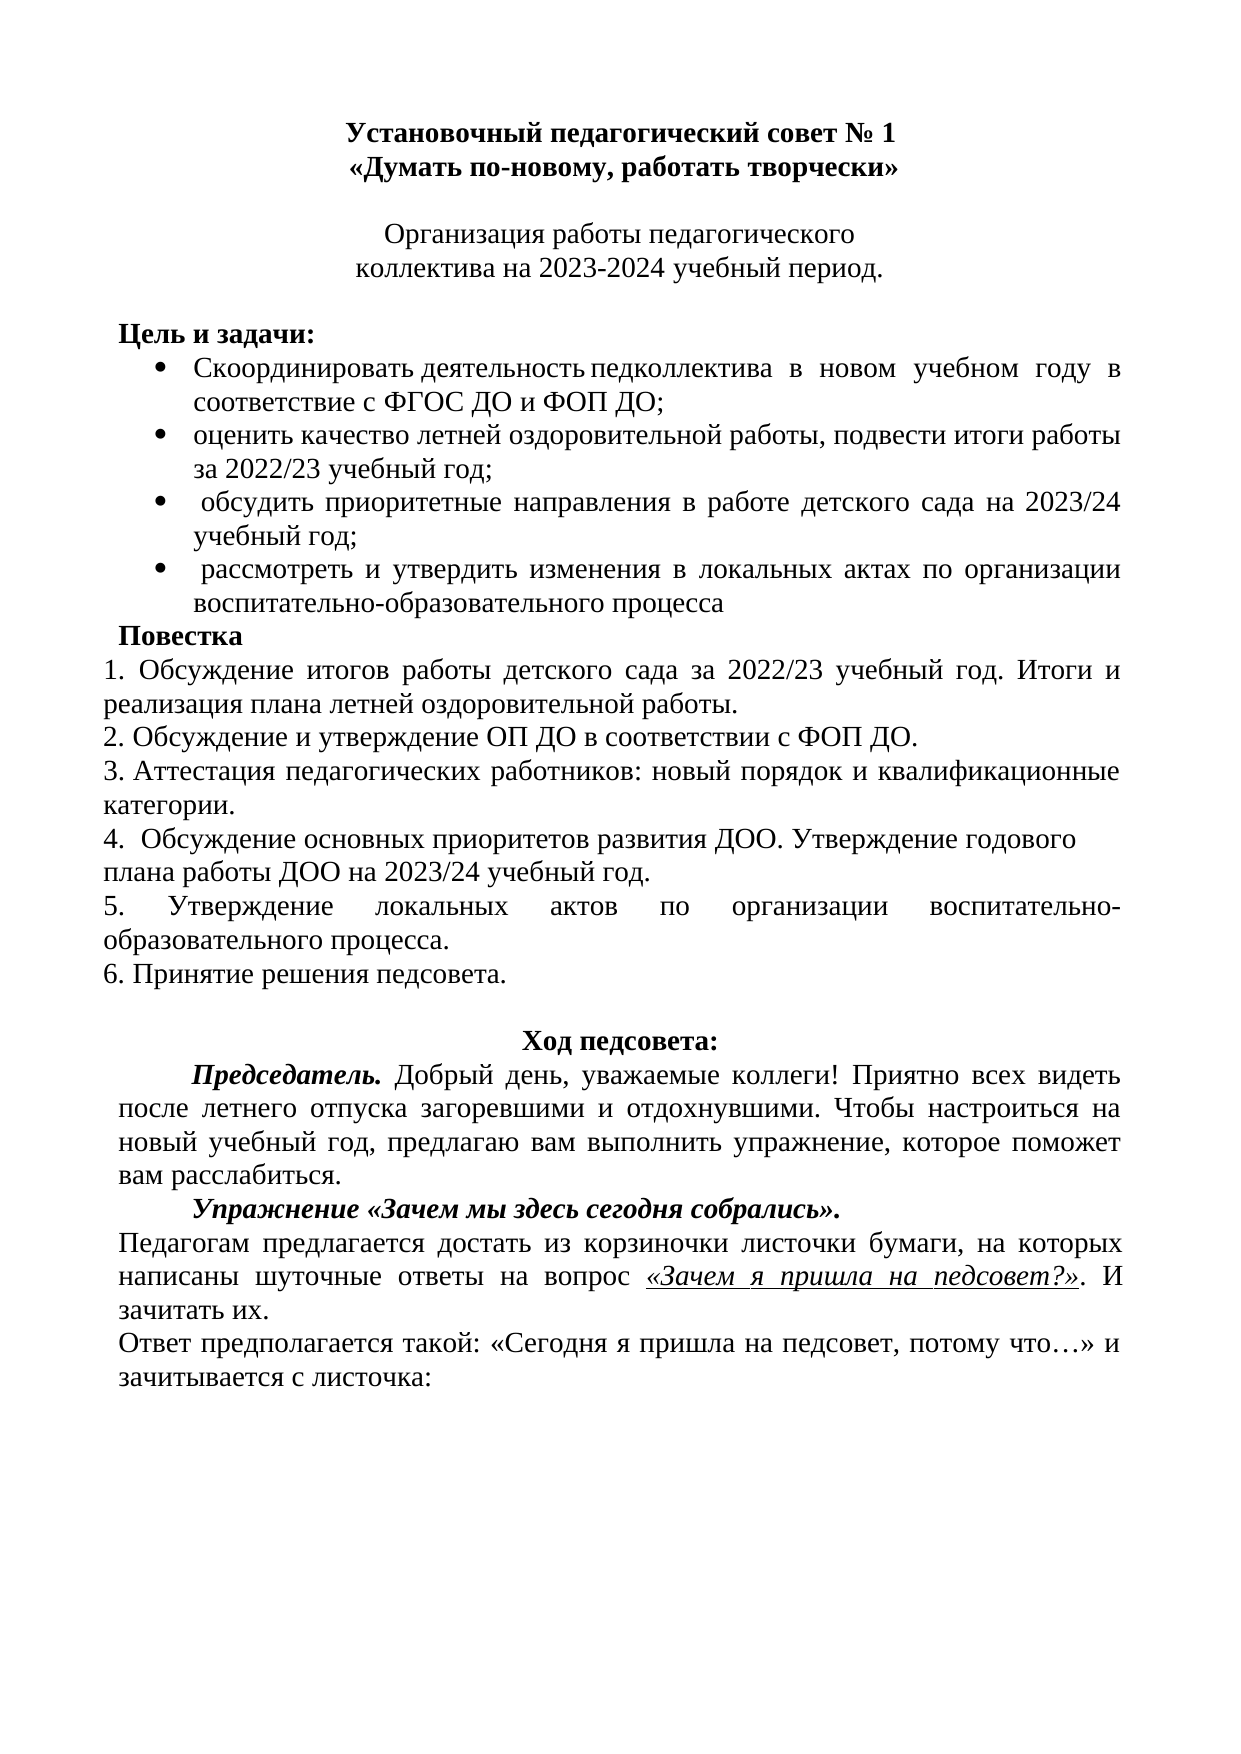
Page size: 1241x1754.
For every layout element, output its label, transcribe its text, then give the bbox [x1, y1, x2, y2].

text «Думать по-новому, работать творчески» [311, 149, 937, 183]
list Аттестация педагогических работников: новый порядок и квалификационные категории. [103, 753, 1121, 821]
list обсудить приоритетные направления в работе детского сада на 2023/24 учебный год; [155, 484, 1121, 552]
subtitle Ход педсовета: [522, 1023, 1134, 1057]
subtitle Установочный педагогический совет № 1 [311, 116, 930, 149]
list Утверждение локальных актов по организации воспитательно- образовательного процесса. [103, 888, 1123, 956]
text Педагогам предлагается достать из корзиночки листочки бумаги, на которых написаны шуточные ответы на вопрос «Зачем я пришла на педсовет?». И зачитать их. [118, 1225, 1123, 1326]
list оценить качество летней оздоровительной работы, подвести итоги работы за 2022/23 учебный год; [155, 417, 1121, 484]
text Организация работы педагогического коллектива на 2023-2024 учебный период. [311, 216, 928, 283]
subtitle Цель и задачи: [118, 317, 1134, 350]
subtitle Упражнение «Зачем мы здесь сегодня собрались». [191, 1192, 1134, 1225]
list Принятие решения педсовета. [103, 956, 1134, 989]
text Председатель. Добрый день, уважаемые коллеги! Приятно всех видеть после летнего отпуска загоревшими и отдохнувшими. Чтобы настроиться на новый учебный год, предлагаю вам выполнить упражнение, которое поможет вам расслабиться. [118, 1057, 1122, 1191]
subtitle Повестка [118, 619, 1134, 652]
list Обсуждение основных приоритетов развития ДОО. Утверждение годового плана работы ДОО на 2023/24 учебный год. [103, 821, 1122, 888]
list Обсуждение итогов работы детского сада за 2022/23 учебный год. Итоги и реализация плана летней оздоровительной работы. [103, 652, 1122, 719]
list рассмотреть и утвердить изменения в локальных актах по организации воспитательно-образовательного процесса [155, 552, 1121, 619]
text Ответ предполагается такой: «Сегодня я пришла на педсовет, потому что…» и зачитывается с листочка: [118, 1326, 1121, 1393]
list Обсуждение и утверждение ОП ДО в соответствии с ФОП ДО. [103, 719, 1134, 753]
list Скоординировать деятельность педколлектива в новом учебном году в соответствие с ФГОС ДО и ФОП ДО; [155, 350, 1121, 417]
